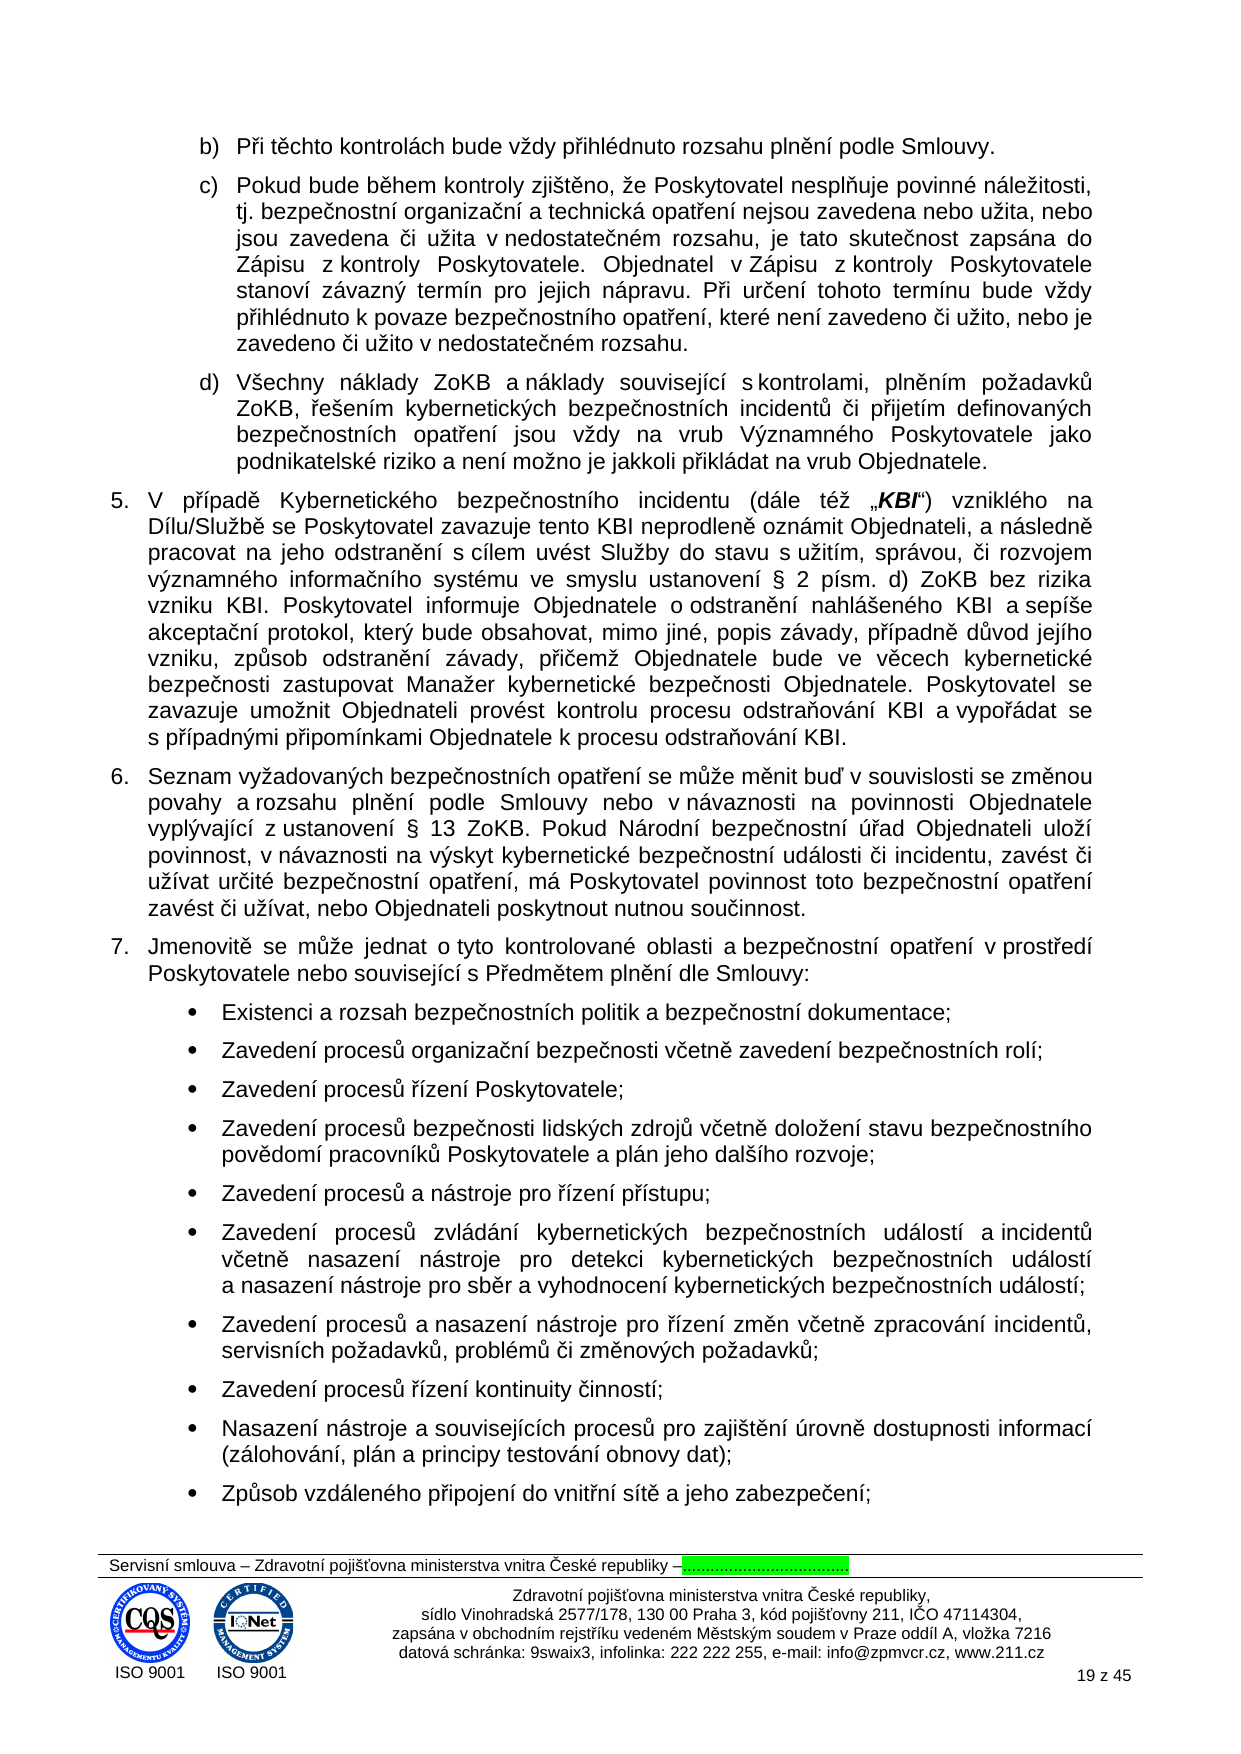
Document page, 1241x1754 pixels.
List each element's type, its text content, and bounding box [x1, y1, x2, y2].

list Všechny náklady ZoKB a náklady související s kontrolami, plněním požadavků ZoKB, řešením kybernetických bezpečnostních incidentů či přijetím definovaných bezpečnostních opatření jsou vždy na vrub Významného Poskytovatele jako podnikatelské riziko a není možno je jakkoli přikládat na vrub Objednatele. [199, 369, 1093, 474]
list Způsob vzdáleného připojení do vnitřní sítě a jeho zabezpečení; [188, 1480, 1093, 1506]
list Pokud bude během kontroly zjištěno, že Poskytovatel nesplňuje povinné náležitosti, tj. bezpečnostní organizační a technická opatření nejsou zavedena nebo užita, nebo jsou zavedena či užita v nedostatečném rozsahu, je tato skutečnost zapsána do Zápisu z kontroly Poskytovatele. Objednatel v Zápisu z kontroly Poskytovatele stanoví závazný termín pro jejich nápravu. Při určení tohoto termínu bude vždy přihlédnuto k povaze bezpečnostního opatření, které není zavedeno či užito, nebo je zavedeno či užito v nedostatečném rozsahu. [199, 172, 1093, 356]
list Existenci a rozsah bezpečnostních politik a bezpečnostní dokumentace; [188, 998, 1093, 1025]
list Zavedení procesů zvládání kybernetických bezpečnostních událostí a incidentů včetně nasazení nástroje pro detekci kybernetických bezpečnostních událostí a nasazení nástroje pro sběr a vyhodnocení kybernetických bezpečnostních událostí; [188, 1219, 1093, 1298]
list Zavedení procesů organizační bezpečnosti včetně zavedení bezpečnostních rolí; [188, 1037, 1093, 1064]
list Při těchto kontrolách bude vždy přihlédnuto rozsahu plnění podle Smlouvy. [199, 133, 1093, 159]
list Zavedení procesů bezpečnosti lidských zdrojů včetně doložení stavu bezpečnostního povědomí pracovníků Poskytovatele a plán jeho dalšího rozvoje; [188, 1115, 1093, 1168]
list Zavedení procesů řízení Poskytovatele; [188, 1076, 1093, 1103]
list Zavedení procesů a nasazení nástroje pro řízení změn včetně zpracování incidentů, servisních požadavků, problémů či změnových požadavků; [188, 1311, 1093, 1363]
list Jmenovitě se může jednat o tyto kontrolované oblasti a bezpečnostní opatření v prostředí Poskytovatele nebo související s Předmětem plnění dle Smlouvy: [110, 933, 1093, 986]
picture [213, 1583, 294, 1663]
list Zavedení procesů a nástroje pro řízení přístupu; [188, 1180, 1093, 1207]
picture [110, 1583, 190, 1663]
list V případě Kybernetického bezpečnostního incidentu (dále též „KBI“) vzniklého na Dílu/Službě se Poskytovatel zavazuje tento KBI neprodleně oznámit Objednateli, a následně pracovat na jeho odstranění s cílem uvést Služby do stavu s užitím, správou, či rozvojem významného informačního systému ve smyslu ustanovení § 2 písm. d) ZoKB bez rizika vzniku KBI. Poskytovatel informuje Objednatele o odstranění nahlášeného KBI a sepíše akceptační protokol, který bude obsahovat, mimo jiné, popis závady, případně důvod jejího vzniku, způsob odstranění závady, přičemž Objednatele bude ve věcech kybernetické bezpečnosti zastupovat Manažer kybernetické bezpečnosti Objednatele. Poskytovatel se zavazuje umožnit Objednateli provést kontrolu procesu odstraňování KBI a vypořádat se s případnými připomínkami Objednatele k procesu odstraňování KBI. [110, 487, 1093, 750]
list Nasazení nástroje a souvisejících procesů pro zajištění úrovně dostupnosti informací (zálohování, plán a principy testování obnovy dat); [188, 1415, 1093, 1467]
list Zavedení procesů řízení kontinuity činností; [188, 1376, 1093, 1402]
list Seznam vyžadovaných bezpečnostních opatření se může měnit buď v souvislosti se změnou povahy a rozsahu plnění podle Smlouvy nebo v návaznosti na povinnosti Objednatele vyplývající z ustanovení § 13 ZoKB. Pokud Národní bezpečnostní úřad Objednateli uloží povinnost, v návaznosti na výskyt kybernetické bezpečnostní události či incidentu, zavést či užívat určité bezpečnostní opatření, má Poskytovatel povinnost toto bezpečnostní opatření zavést či užívat, nebo Objednateli poskytnout nutnou součinnost. [110, 763, 1093, 921]
